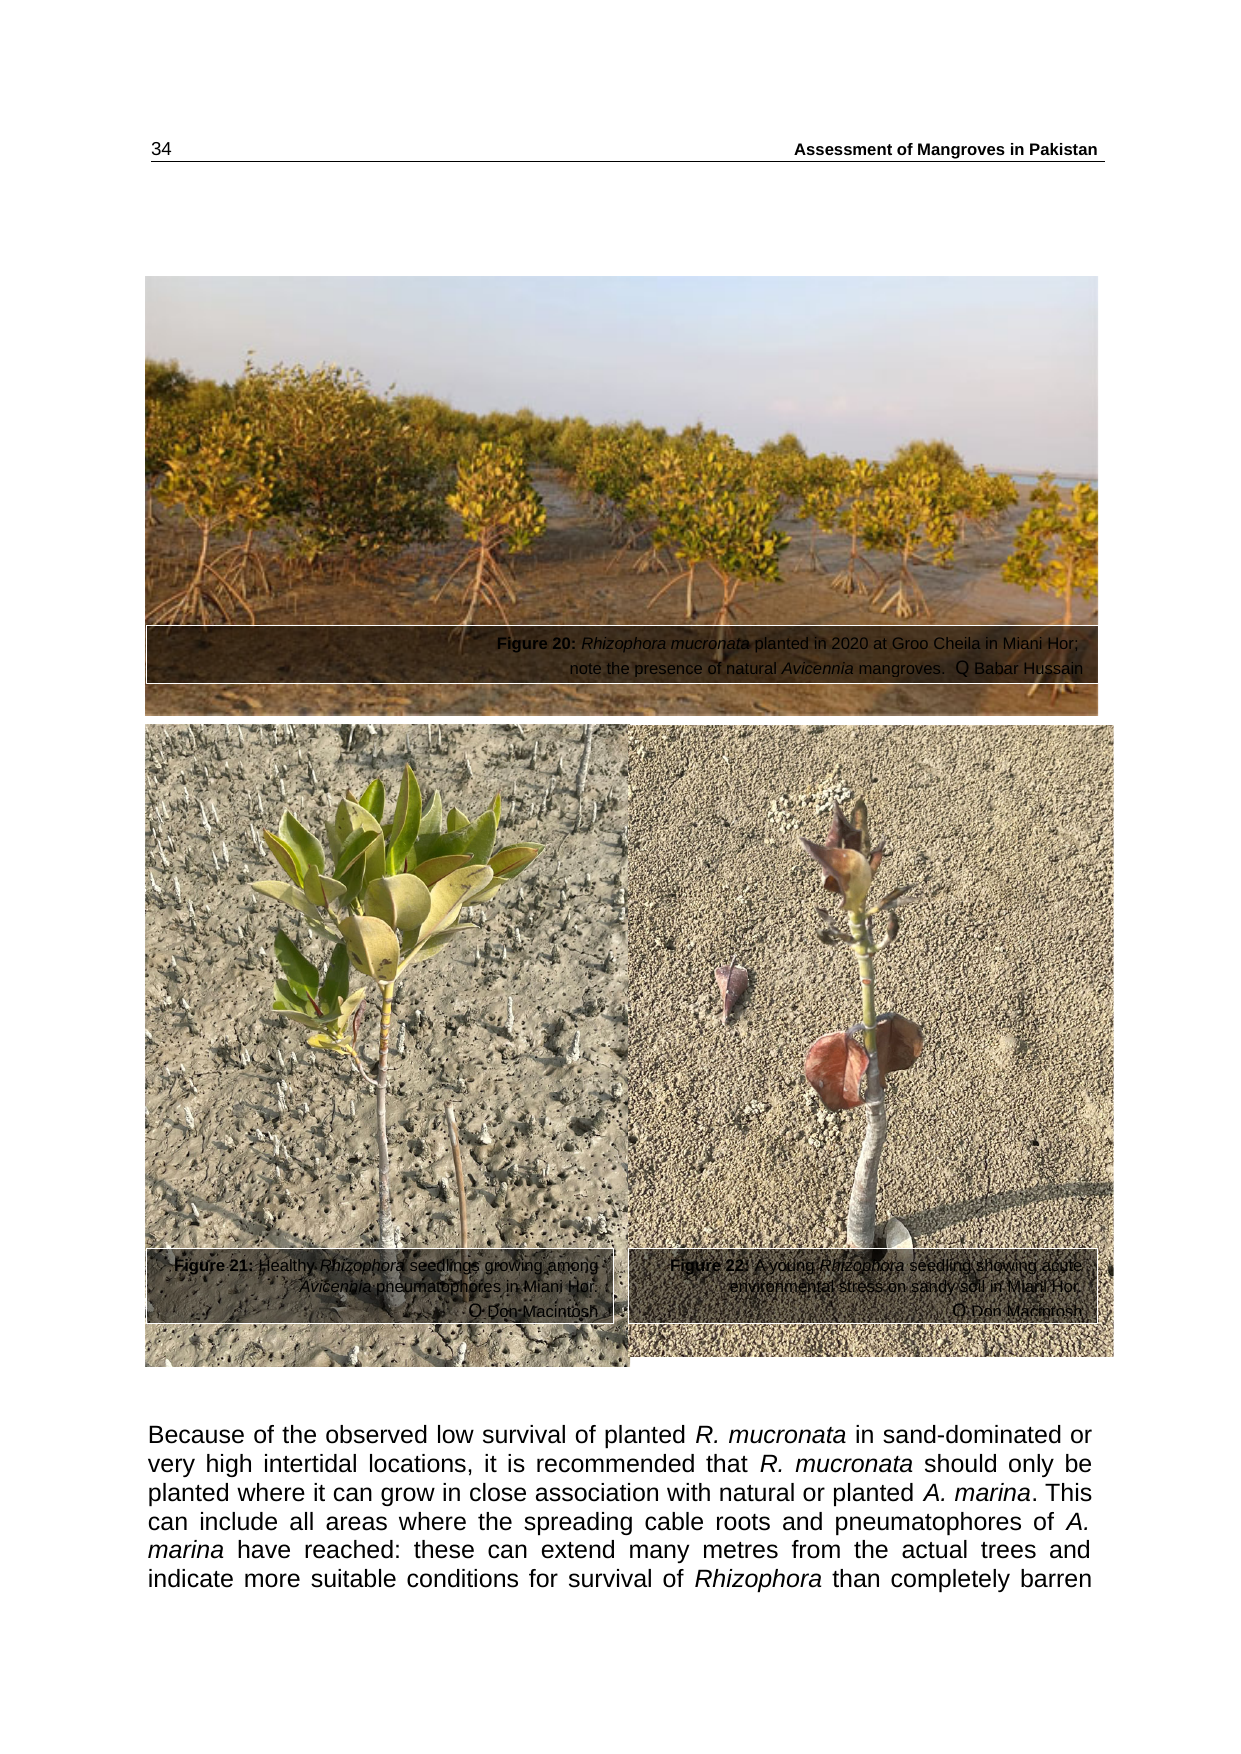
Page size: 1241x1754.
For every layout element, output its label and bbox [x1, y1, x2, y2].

picture [145, 276, 1099, 716]
picture [145, 724, 1114, 1367]
text [148, 1421, 1092, 1593]
picture [147, 626, 1098, 683]
